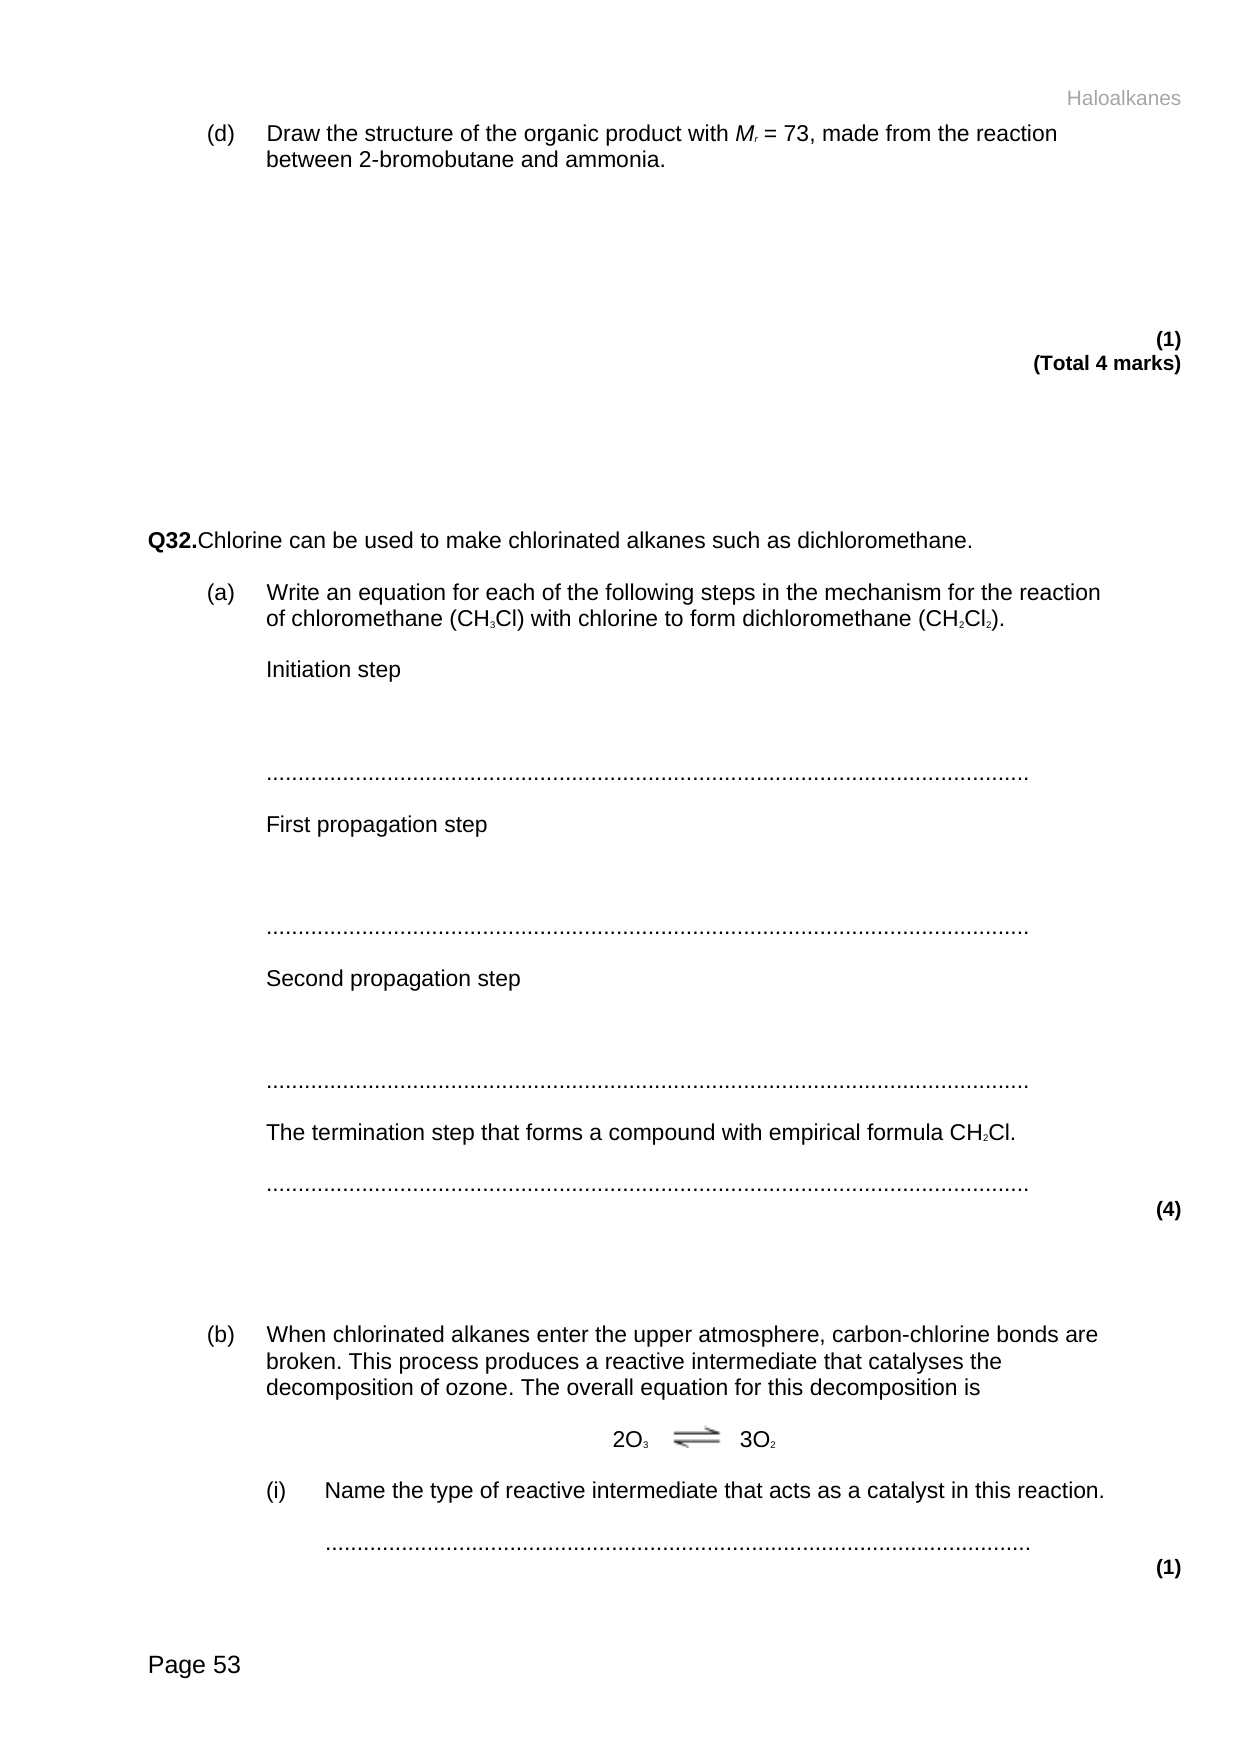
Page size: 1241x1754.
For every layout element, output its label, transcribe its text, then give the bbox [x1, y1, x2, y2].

text ........................................................................................................................ [266, 1067, 1122, 1094]
text Second propagation step [266, 964, 1122, 991]
text (1) [148, 327, 1181, 351]
text Q32.Chlorine can be used to make chlorinated alkanes such as dichloromethane. [148, 527, 1122, 554]
text ........................................................................................................................ [266, 1170, 1122, 1196]
text (Total 4 marks) [148, 351, 1181, 374]
text (a) Write an equation for each of the following steps in the mechanism for the reaction of chloromethane (CH3Cl) with chlorine to form dichloromethane (CH2Cl2). [207, 579, 1122, 631]
text First propagation step [266, 811, 1122, 837]
text Initiation step [266, 656, 1122, 683]
text 2O3 3O2 [207, 1425, 1181, 1452]
text (i) Name the type of reactive intermediate that acts as a catalyst in this reaction. [266, 1477, 1122, 1503]
text (4) [148, 1196, 1181, 1220]
text (d) Draw the structure of the organic product with Mr = 73, made from the reaction between 2-bromobutane and ammonia. [207, 120, 1122, 172]
text The termination step that forms a compound with empirical formula CH2Cl. [266, 1119, 1122, 1145]
picture [673, 1425, 721, 1448]
text (b) When chlorinated alkanes enter the upper atmosphere, carbon-chlorine bonds are broken. This process produces a reactive intermediate that catalyses the decomposition of ozone. The overall equation for this decomposition is [207, 1321, 1122, 1400]
text ........................................................................................................................ [266, 759, 1122, 786]
text ............................................................................................................... [325, 1528, 1122, 1555]
text (1) [148, 1555, 1181, 1579]
text ........................................................................................................................ [266, 913, 1122, 939]
